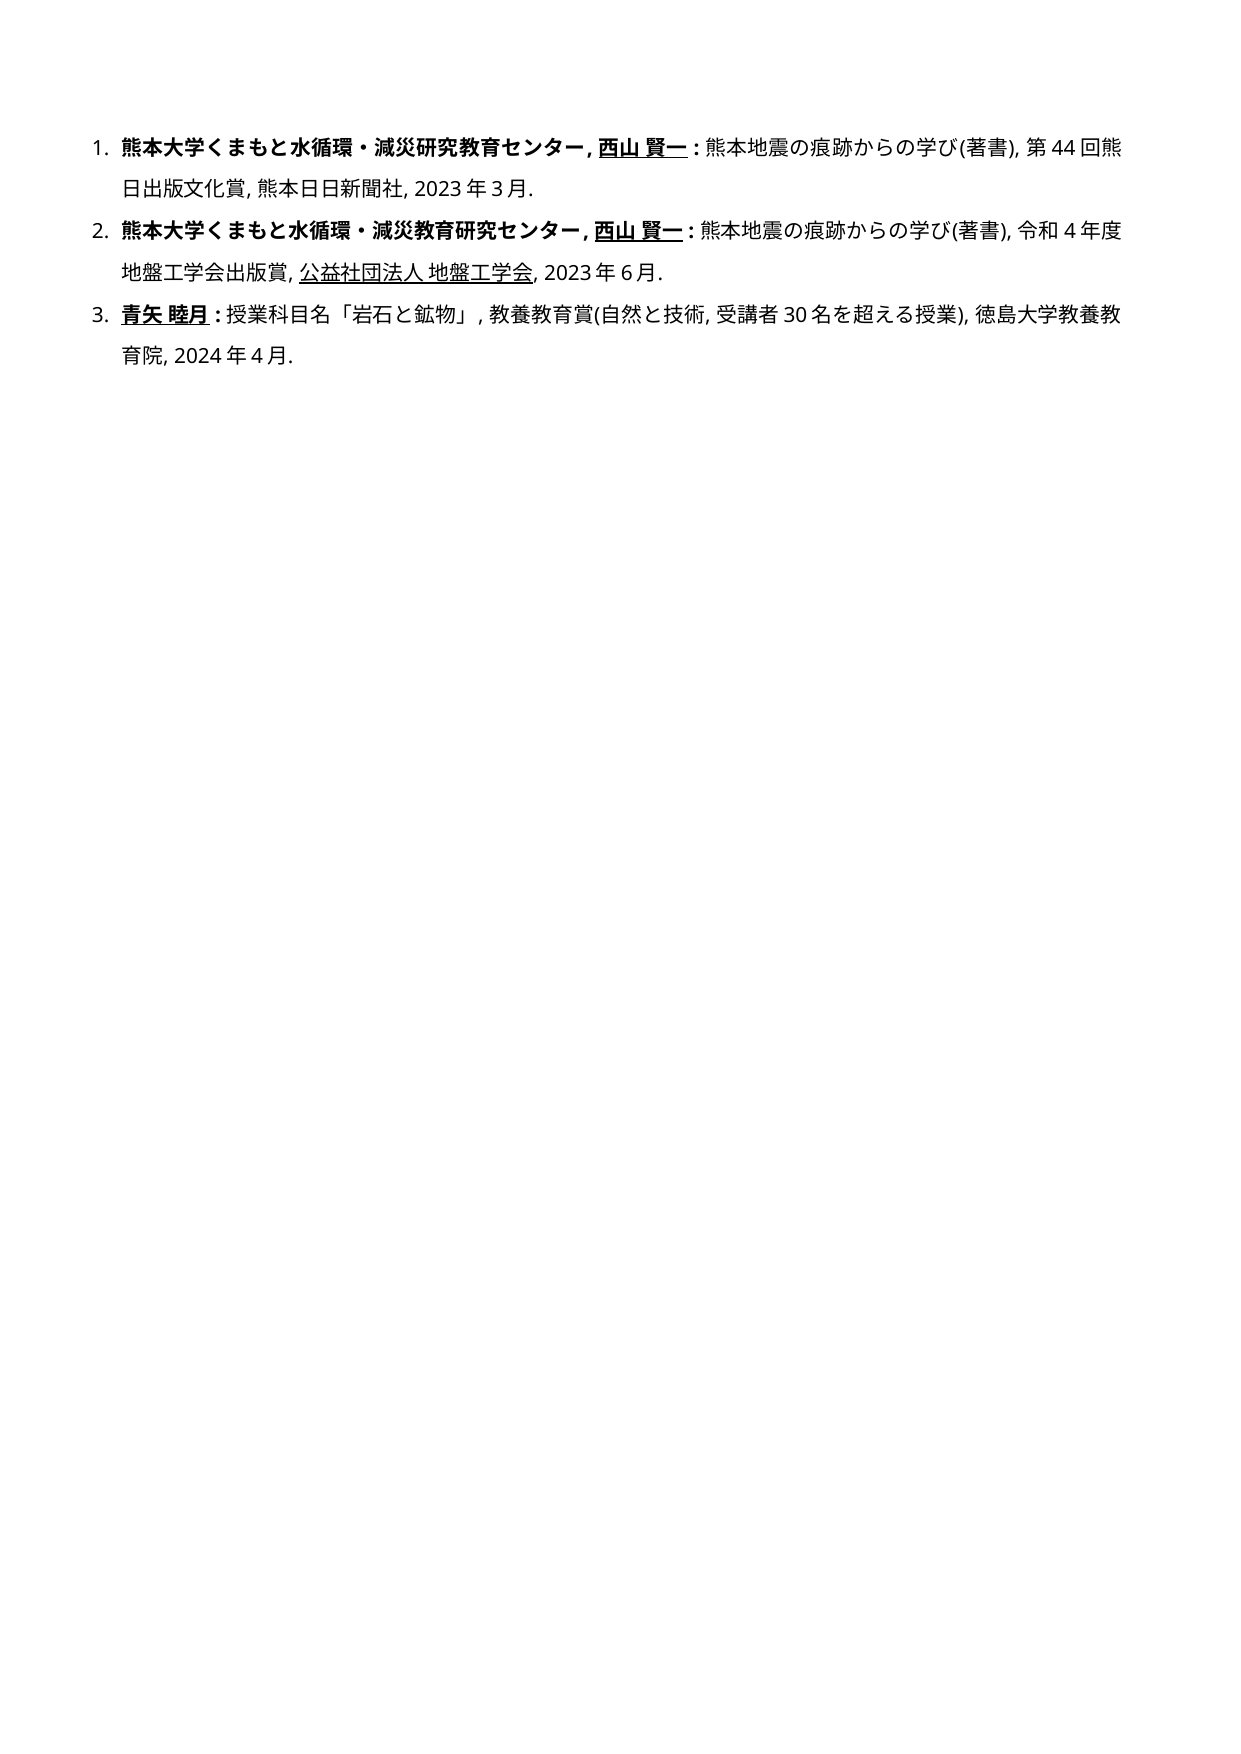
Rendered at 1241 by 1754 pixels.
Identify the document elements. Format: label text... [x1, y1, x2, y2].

list 熊本大学くまもと水循環・減災研究教育センター, 西山 賢一 : 熊本地震の痕跡からの学び(著書), 第44回熊日出版文化賞, 熊本日日新聞社, 2023年3月. [92, 125, 1122, 209]
list 熊本大学くまもと水循環・減災教育研究センター, 西山 賢一 : 熊本地震の痕跡からの学び(著書), 令和4年度地盤工学会出版賞, 公益社団法人 地盤工学会, 2023年6月. [92, 209, 1122, 292]
list 青矢 睦月 : 授業科目名「岩石と鉱物」, 教養教育賞(自然と技術, 受講者30名を超える授業), 徳島大学教養教育院, 2024年4月. [92, 292, 1122, 376]
